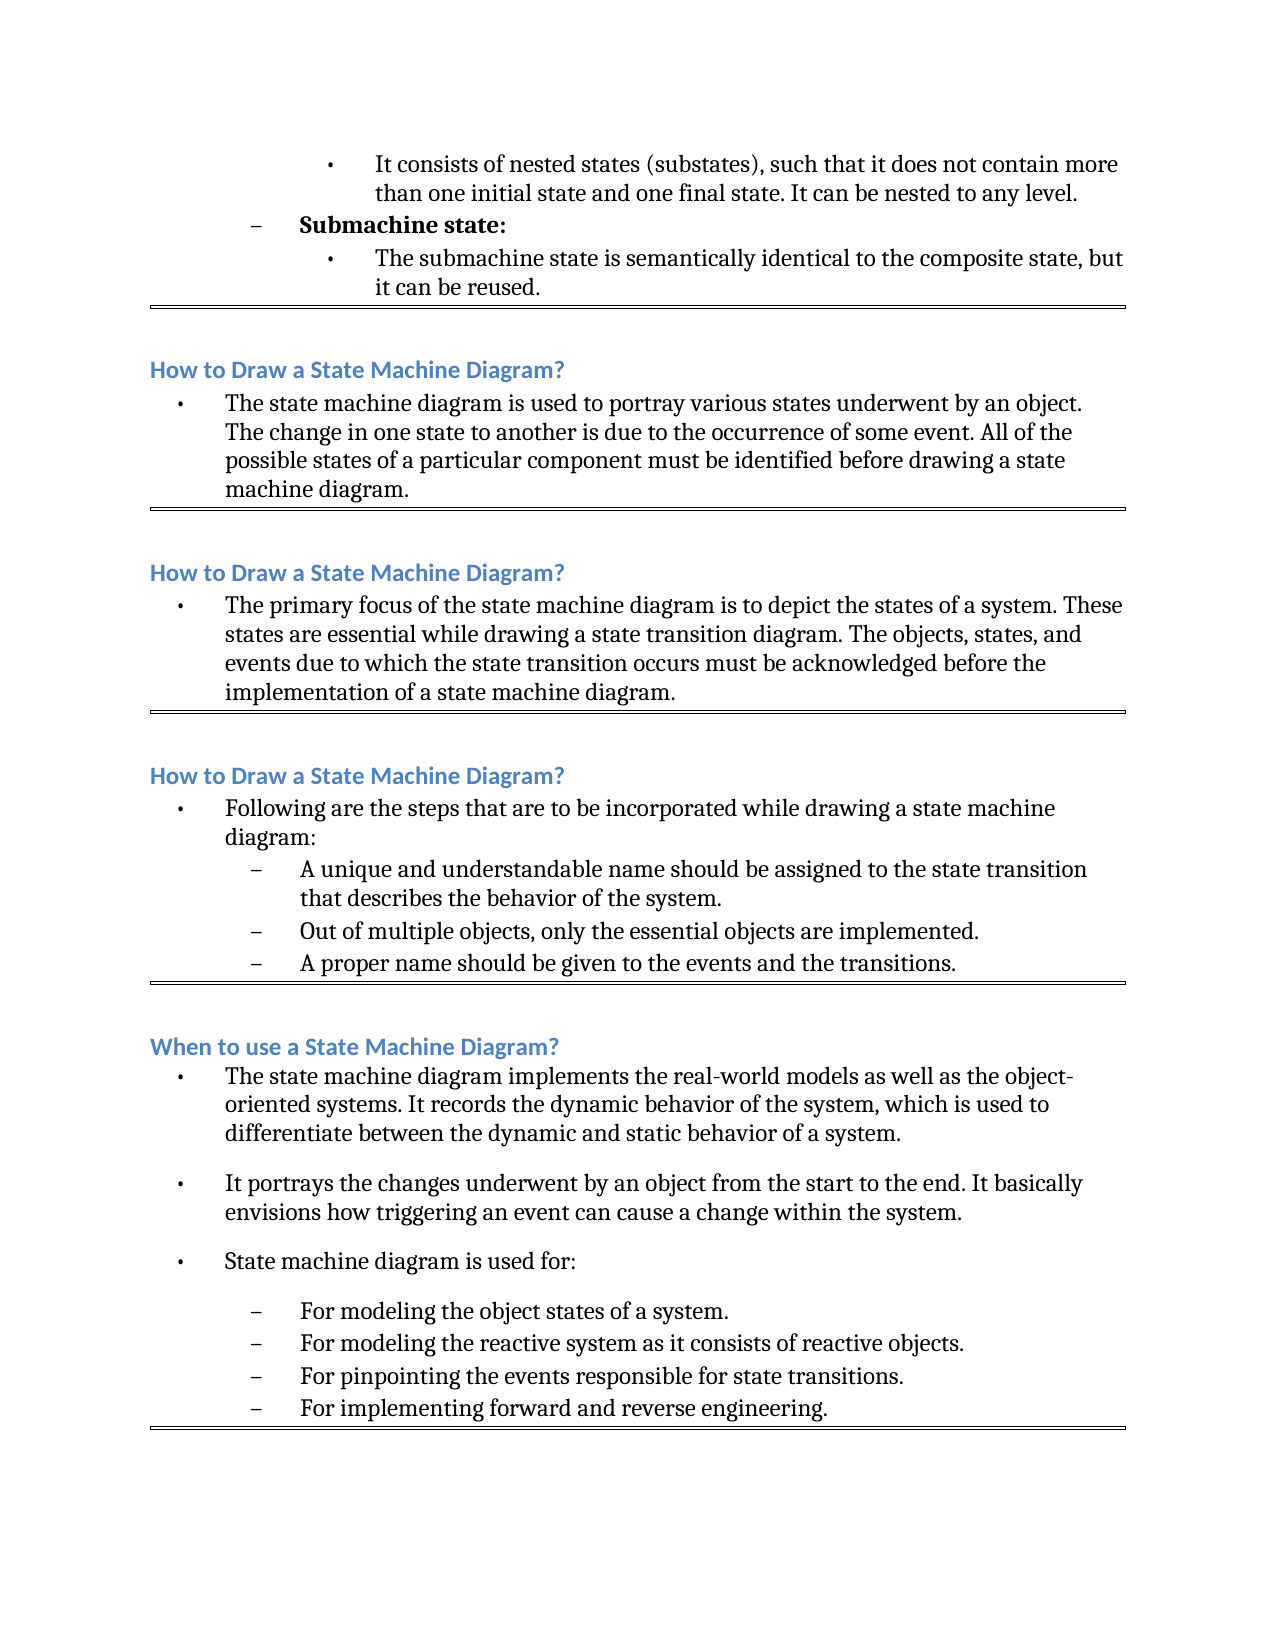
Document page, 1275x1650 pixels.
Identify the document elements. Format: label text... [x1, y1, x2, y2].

list Submachine state: [250, 211, 1125, 240]
subtitle How to Draw a State Machine Diagram? [150, 354, 1125, 385]
list For modeling the object states of a system. [250, 1297, 1125, 1325]
list For pinpointing the events responsible for state transitions. [250, 1362, 1125, 1390]
list The submachine state is semantically identical to the composite state, but it can be reused. [325, 244, 1125, 301]
list A proper name should be given to the events and the transitions. [250, 949, 1125, 978]
list The primary focus of the state machine diagram is to depict the states of a system. These states are essential while drawing a state transition diagram. The objects, states, and events due to which the state transition occurs must be acknowledged before the implementation of a state machine diagram. [175, 591, 1125, 706]
list It consists of nested states (substates), such that it does not contain more than one initial state and one final state. It can be nested to any level. [325, 150, 1125, 207]
list For modeling the reactive system as it consists of reactive objects. [250, 1329, 1125, 1358]
list Out of multiple objects, only the essential objects are implemented. [250, 917, 1125, 945]
subtitle How to Draw a State Machine Diagram? [150, 557, 1125, 588]
list State machine diagram is used for: [175, 1247, 1125, 1276]
list It portrays the changes underwent by an object from the start to the end. It basically envisions how triggering an event can cause a change within the system. [175, 1169, 1125, 1226]
subtitle When to use a State Machine Diagram? [150, 1031, 1125, 1062]
list The state machine diagram implements the real-world models as well as the object-oriented systems. It records the dynamic behavior of the system, which is used to differentiate between the dynamic and static behavior of a system. [175, 1062, 1125, 1148]
list The state machine diagram is used to portray various states underwent by an object. The change in one state to another is due to the occurrence of some event. All of the possible states of a particular component must be identified before drawing a state machine diagram. [175, 389, 1125, 504]
list A unique and understandable name should be assigned to the state transition that describes the behavior of the system. [250, 855, 1125, 913]
list For implementing forward and reverse engineering. [250, 1394, 1125, 1423]
subtitle How to Draw a State Machine Diagram? [150, 760, 1125, 790]
list Following are the steps that are to be incorporated while drawing a state machine diagram: [175, 794, 1125, 852]
